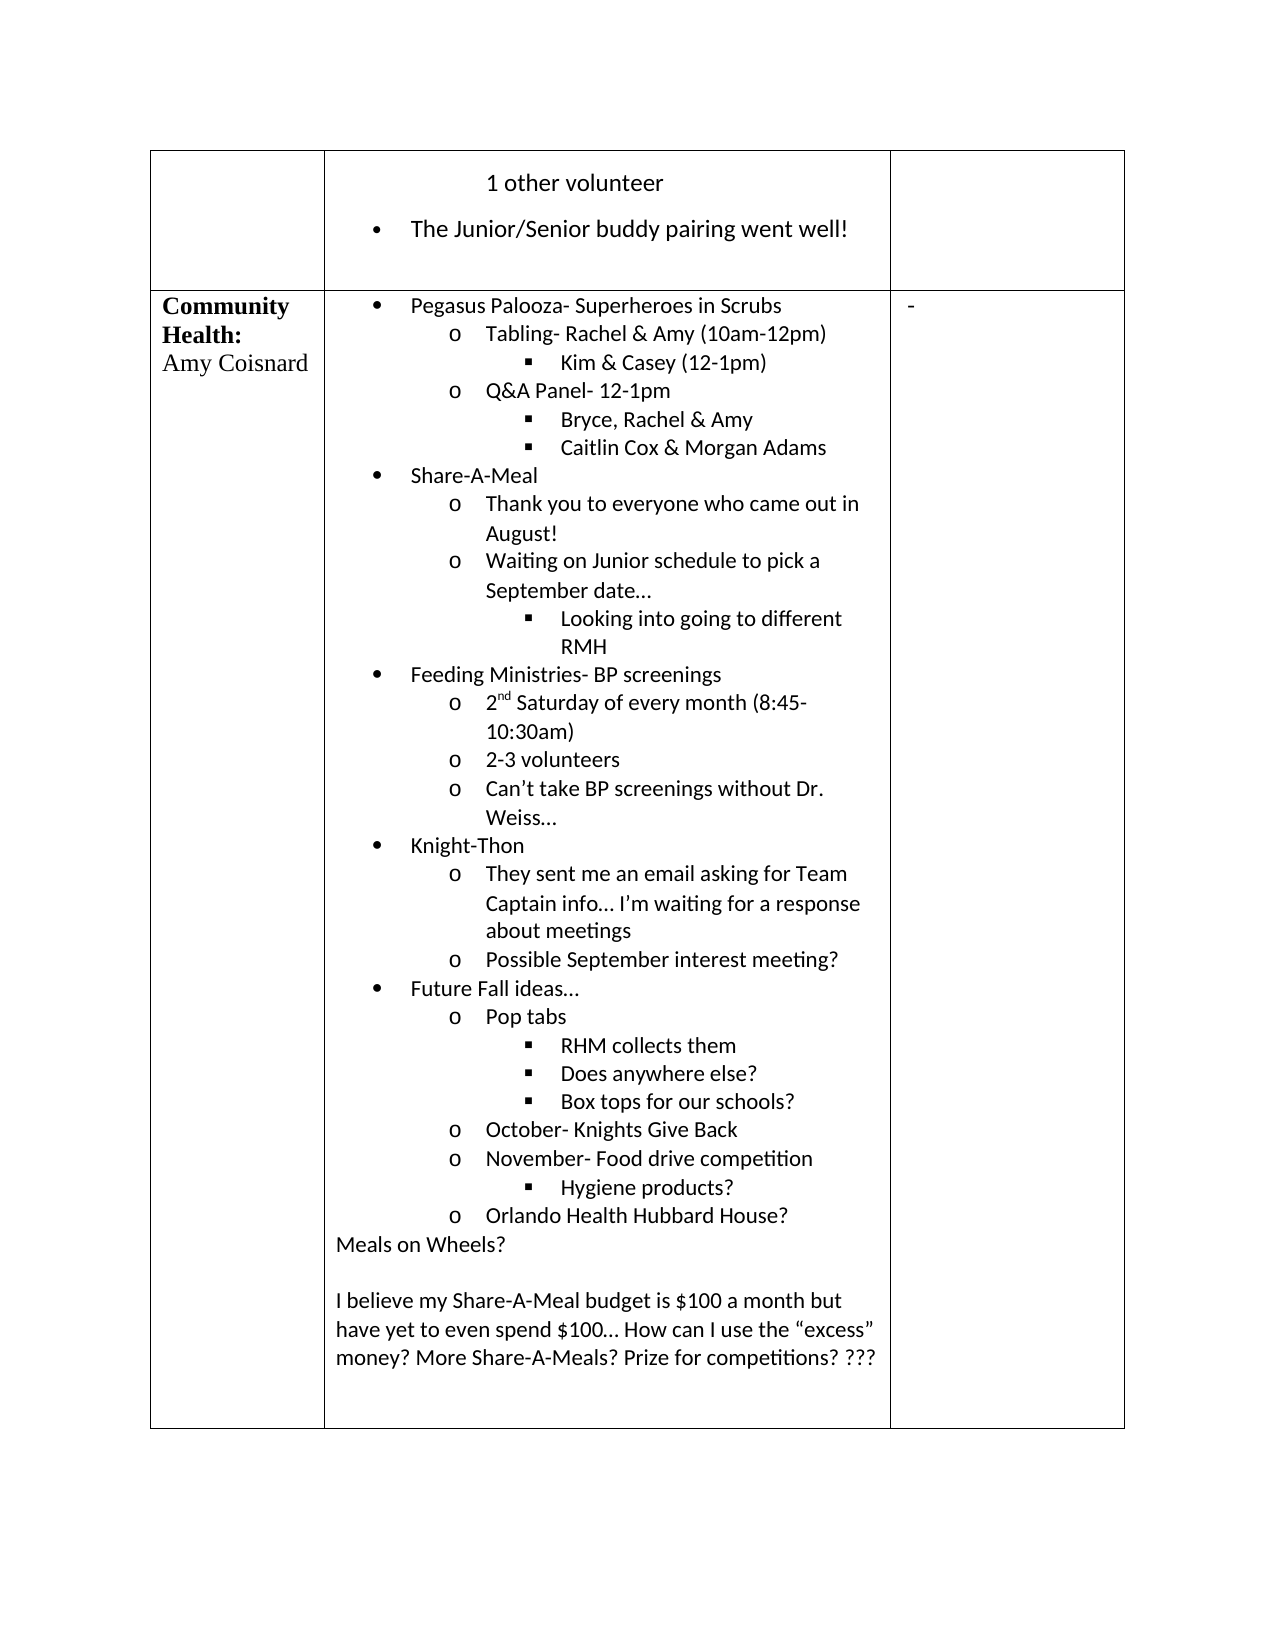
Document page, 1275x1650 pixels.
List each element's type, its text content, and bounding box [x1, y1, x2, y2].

table_cell [891, 151, 1124, 290]
table_cell Community Health: Amy Coisnard [151, 291, 324, 1428]
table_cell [151, 151, 324, 290]
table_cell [325, 151, 890, 290]
table_cell - [891, 291, 1124, 1428]
table_cell Pegasus Palooza- Superheroes in Scrubs Tabling- Rachel & Amy (10am-12pm) Kim & Casey (12-1pm) Q&A Panel- 12-1pm Bryce, Rachel & Amy Caitlin Cox & Morgan Adams Share-A-Meal Thank you to everyone who came out in August! Waiting on Junior schedule to pick a September date… Looking into going to different RMH Feeding Ministries- BP screenings 2nd Saturday of every month (8:45-10:30am) 2-3 volunteers Can’t take BP screenings without Dr. Weiss… Knight-Thon They sent me an email asking for Team Captain info… I’m waiting for a response about meetings Possible September interest meeting? Future Fall ideas… Pop tabs RHM collects them Does anywhere else? Box tops for our schools? October- Knights Give Back November- Food drive competition Hygiene products? Orlando Health Hubbard House? Meals on Wheels? I believe my Share-A-Meal budget is $100 a month but have yet to even spend $100… How can I use the “excess” money? More Share-A-Meals? Prize for competitions? ??? [325, 291, 890, 1428]
